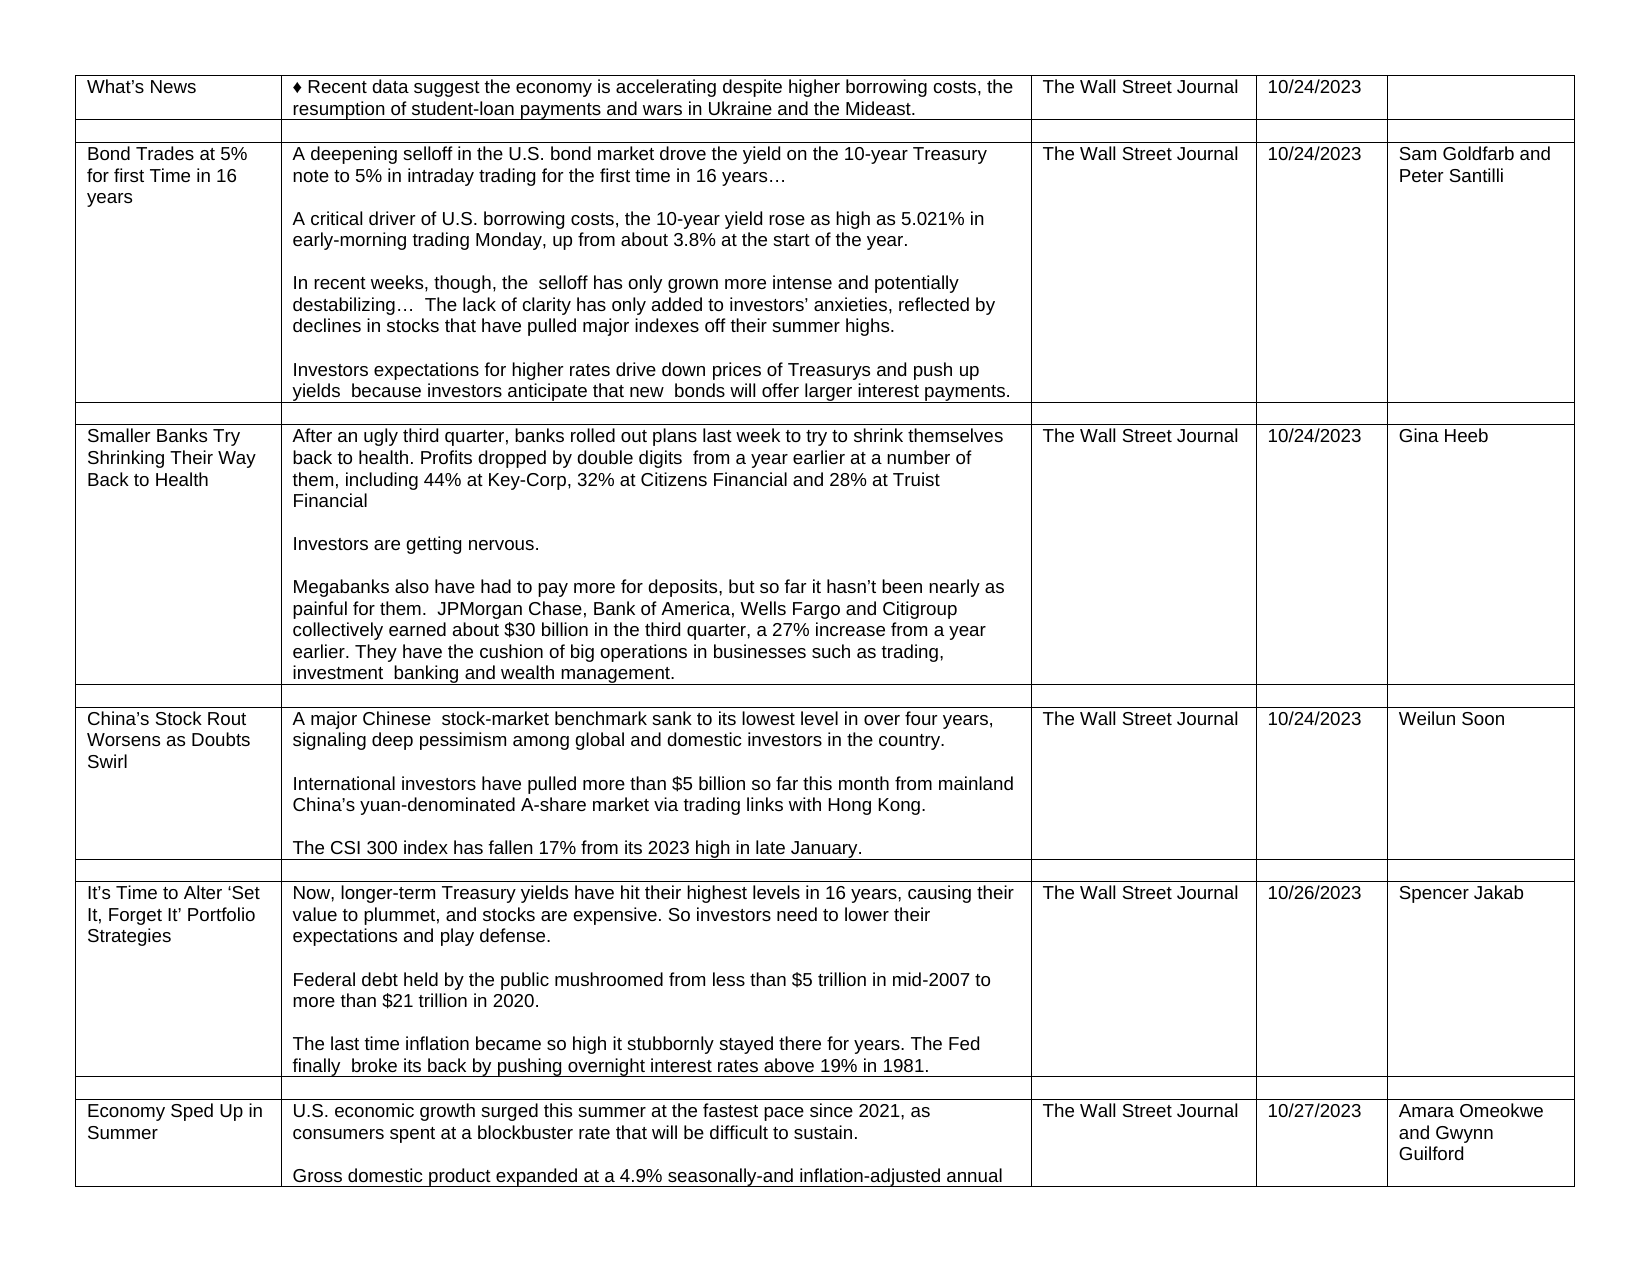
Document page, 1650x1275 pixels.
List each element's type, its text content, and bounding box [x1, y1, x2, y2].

table_cell [1032, 120, 1042, 142]
table_cell [76, 685, 87, 707]
table_cell [1376, 403, 1387, 424]
table_cell [1563, 1077, 1574, 1099]
table_cell 10/26/2023 [1257, 882, 1387, 1076]
table_cell [1257, 120, 1267, 142]
table_cell Bond Trades at 5% for first Time in 16 years [76, 143, 281, 402]
table_cell [270, 685, 281, 707]
table_cell [1032, 860, 1042, 881]
table_cell Sam Goldfarb and Peter Santilli [1388, 143, 1574, 402]
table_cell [1388, 1100, 1574, 1186]
table_cell [270, 1077, 281, 1099]
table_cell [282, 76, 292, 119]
table_cell [1020, 1077, 1031, 1099]
table_cell [1245, 860, 1256, 881]
table_cell The Wall Street Journal [1032, 143, 1256, 402]
table_cell 10/24/2023 [1257, 76, 1387, 119]
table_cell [1032, 1100, 1256, 1186]
table_cell [1388, 76, 1574, 119]
table_cell [1257, 685, 1267, 707]
table_cell The Wall Street Journal [1032, 425, 1256, 684]
table_cell [1388, 120, 1399, 142]
table_cell The Wall Street Journal [1032, 882, 1256, 1076]
table_cell [1020, 403, 1031, 424]
table_cell [76, 1077, 87, 1099]
table_cell [1563, 120, 1574, 142]
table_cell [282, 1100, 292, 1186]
table_cell It’s Time to Alter ‘Set It, Forget It’ Portfolio Strategies [76, 882, 281, 1076]
table_cell [1388, 860, 1399, 881]
table_cell [1020, 685, 1031, 707]
table_cell [1563, 860, 1574, 881]
table_cell Spencer Jakab [1388, 882, 1574, 1076]
table_cell [282, 685, 292, 707]
table_cell [1020, 860, 1031, 881]
table_cell China’s Stock Rout Worsens as Doubts Swirl [76, 708, 281, 858]
table_cell 10/24/2023 [1257, 143, 1387, 402]
table_cell [1257, 1077, 1267, 1099]
table_cell [1563, 685, 1574, 707]
table_cell [1376, 120, 1387, 142]
table_cell [270, 860, 281, 881]
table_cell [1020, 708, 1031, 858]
table_cell [1257, 403, 1267, 424]
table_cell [76, 1100, 281, 1186]
table_cell [76, 403, 87, 424]
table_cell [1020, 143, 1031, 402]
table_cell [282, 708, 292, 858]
table_cell Weilun Soon [1388, 708, 1574, 858]
table_cell [282, 120, 292, 142]
table_cell [1388, 685, 1399, 707]
table_cell [1388, 1077, 1399, 1099]
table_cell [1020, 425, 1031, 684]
table_cell [1563, 403, 1574, 424]
table_cell [270, 120, 281, 142]
table_cell [282, 403, 292, 424]
table_cell [1032, 403, 1042, 424]
table_cell [1245, 120, 1256, 142]
table_cell Smaller Banks Try Shrinking Their Way Back to Health [76, 425, 281, 684]
table_cell [76, 120, 87, 142]
table_cell [1032, 1077, 1042, 1099]
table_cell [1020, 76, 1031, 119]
table_cell Gina Heeb [1388, 425, 1574, 684]
table_cell [1032, 685, 1042, 707]
table_cell 10/27/2023 [1257, 1100, 1387, 1186]
table_cell [76, 860, 87, 881]
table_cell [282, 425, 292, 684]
table_cell [1376, 860, 1387, 881]
table_cell 10/24/2023 [1257, 425, 1387, 684]
table_cell [1257, 860, 1267, 881]
table_cell [282, 860, 292, 881]
table_cell [282, 1077, 292, 1099]
table_cell [270, 403, 281, 424]
table_cell [1245, 685, 1256, 707]
table_cell [1376, 685, 1387, 707]
table_cell [1020, 120, 1031, 142]
table_cell [1245, 403, 1256, 424]
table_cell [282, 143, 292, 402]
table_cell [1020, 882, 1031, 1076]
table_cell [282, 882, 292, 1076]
table_cell What’s News [76, 76, 281, 119]
table_cell 10/24/2023 [1257, 708, 1387, 858]
table_cell The Wall Street Journal [1032, 708, 1256, 858]
table_cell [1388, 403, 1399, 424]
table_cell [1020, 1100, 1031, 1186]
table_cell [1032, 76, 1256, 119]
table_cell [1376, 1077, 1387, 1099]
table_cell [1245, 1077, 1256, 1099]
